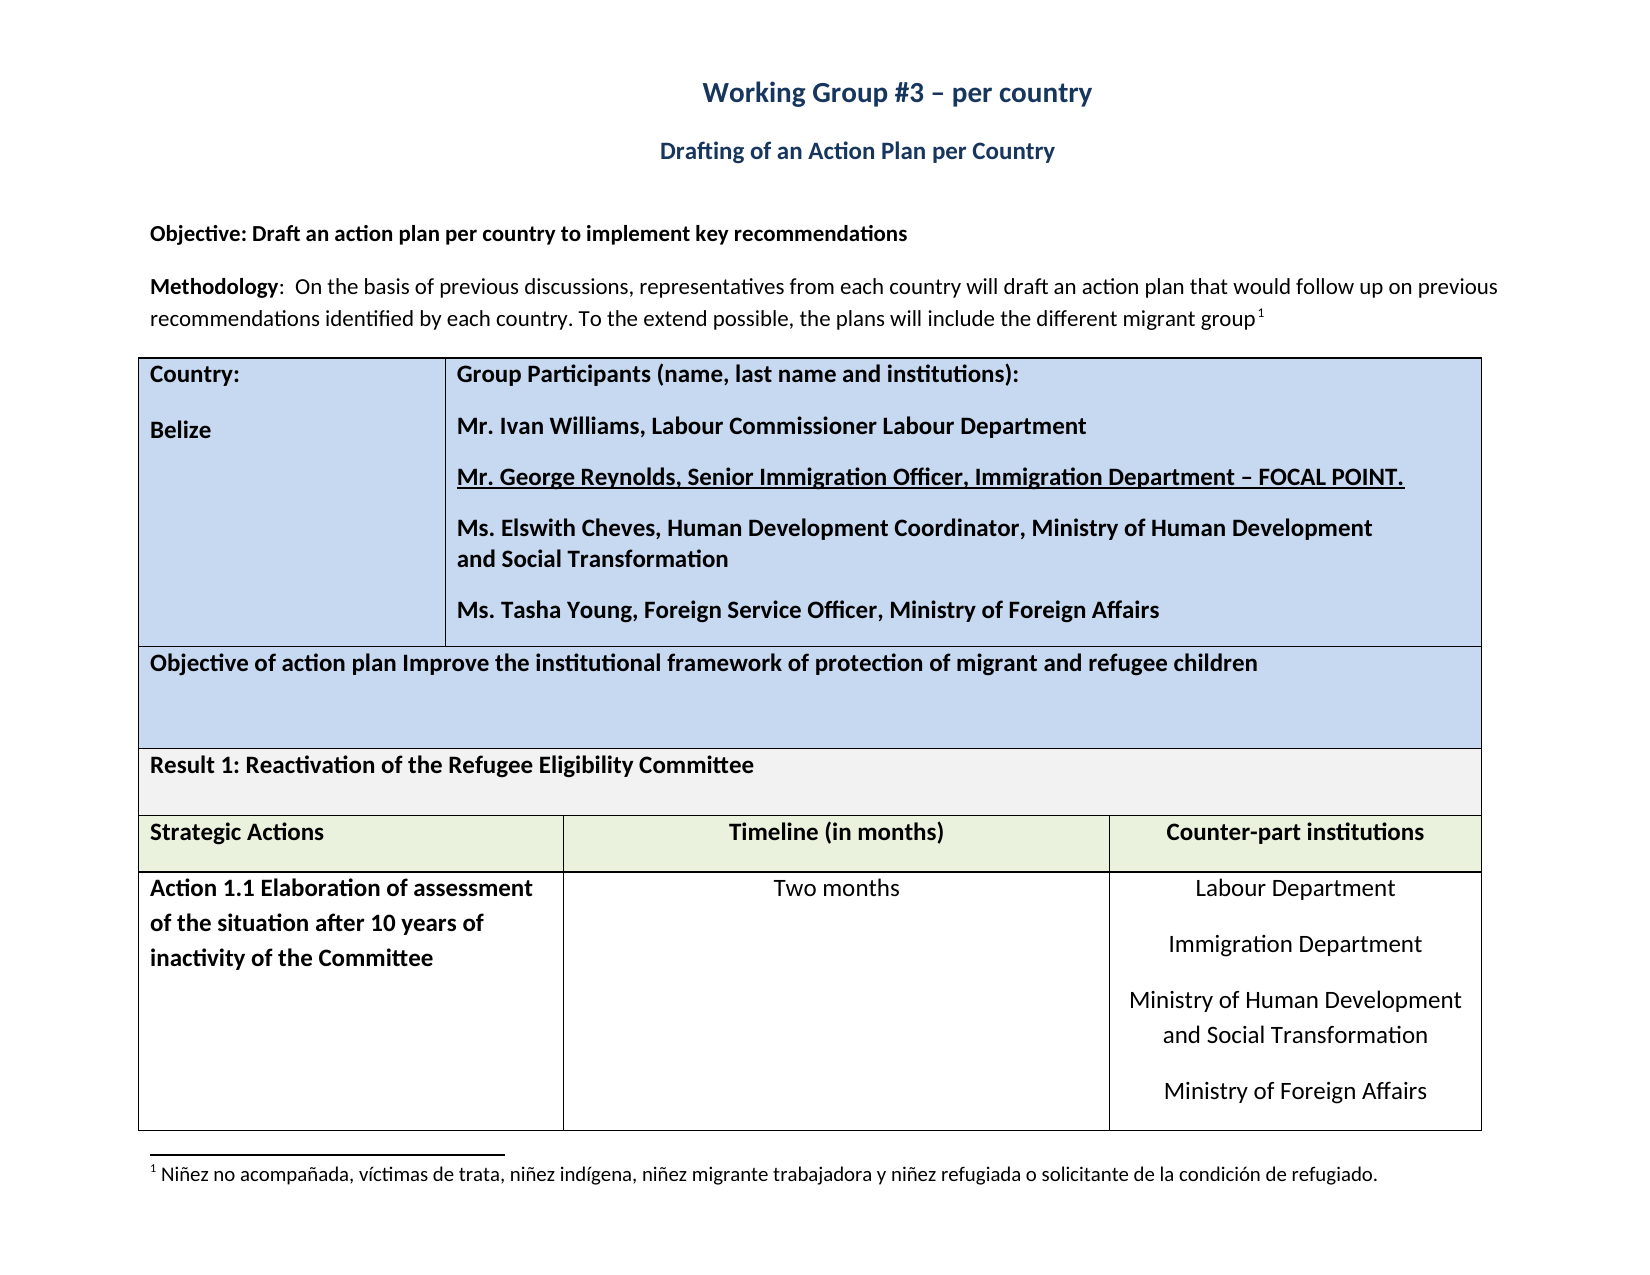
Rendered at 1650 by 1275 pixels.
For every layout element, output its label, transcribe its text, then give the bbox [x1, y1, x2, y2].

text Drafting of an Action Plan per Country [150, 136, 1565, 166]
table_cell Timeline (in months) [564, 816, 1109, 871]
table_cell Objective of action plan Improve the institutional framework of protection of migrant and refugee children [139, 647, 1481, 748]
table_cell Two months [564, 873, 1109, 1130]
table_header Country: Belize [139, 359, 445, 646]
text Methodology: On the basis of previous discussions, representatives from each country will draft an action plan that would follow up on previous recommendations identified by each country. To the extend possible, the plans will include the different migrant group [150, 272, 1565, 332]
table_header Group Participants (name, last name and institutions): Mr. Ivan Williams, Labour Commissioner Labour Department Mr. George Reynolds, Senior Immigration Officer, Immigration Department – FOCAL POINT. Ms. Elswith Cheves, Human Development Coordinator, Ministry of Human Development and Social Transformation Ms. Tasha Young, Foreign Service Officer, Ministry of Foreign Affairs [446, 359, 1481, 646]
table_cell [1110, 873, 1481, 1130]
text Working Group #3 – per country [230, 74, 1565, 109]
text Objective: Draft an action plan per country to implement key recommendations [150, 219, 1565, 247]
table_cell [139, 873, 563, 1130]
table_cell Counter-part institutions [1110, 816, 1481, 871]
table_cell Result 1: Reactivation of the Refugee Eligibility Committee [139, 749, 1481, 815]
table_cell Strategic Actions [139, 816, 563, 871]
